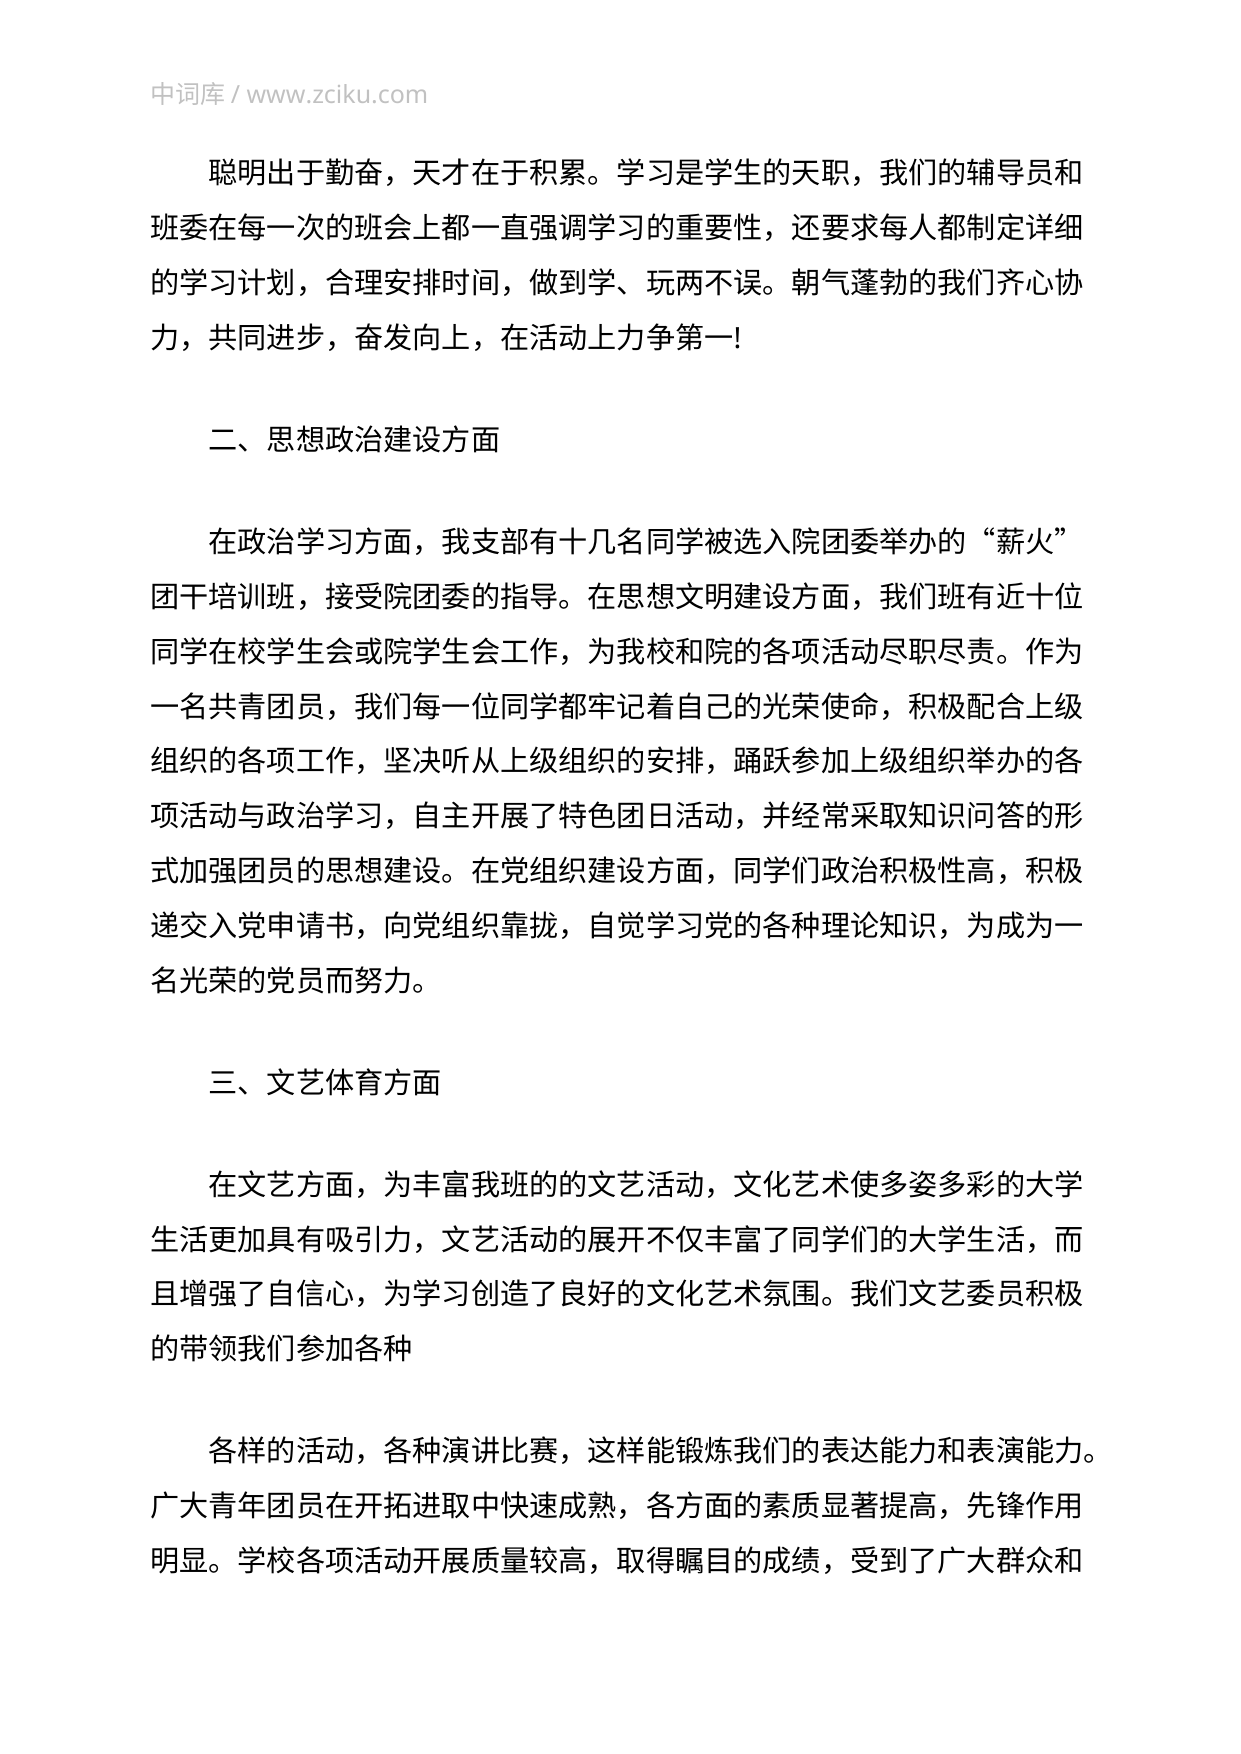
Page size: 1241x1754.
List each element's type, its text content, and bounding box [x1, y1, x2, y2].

text 三、文艺体育方面 [150, 1059, 1090, 1102]
text 在政治学习方面，我支部有十几名同学被选入院团委举办的“薪火”团干培训班，接受院团委的指导。在思想文明建设方面，我们班有近十位同学在校学生会或院学生会工作，为我校和院的各项活动尽职尽责。作为一名共青团员，我们每一位同学都牢记着自己的光荣使命，积极配合上级组织的各项工作，坚决听从上级组织的安排，踊跃参加上级组织举办的各项活动与政治学习，自主开展了特色团日活动，并经常采取知识问答的形式加强团员的思想建设。在党组织建设方面，同学们政治积极性高，积极递交入党申请书，向党组织靠拢，自觉学习党的各种理论知识，为成为一名光荣的党员而努力。 [150, 518, 1090, 1000]
text 聪明出于勤奋，天才在于积累。学习是学生的天职，我们的辅导员和班委在每一次的班会上都一直强调学习的重要性，还要求每人都制定详细的学习计划，合理安排时间，做到学、玩两不误。朝气蓬勃的我们齐心协力，共同进步，奋发向上，在活动上力争第一! [150, 150, 1090, 357]
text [150, 1428, 1090, 1580]
text 二、思想政治建设方面 [150, 417, 1090, 459]
text 在文艺方面，为丰富我班的的文艺活动，文化艺术使多姿多彩的大学生活更加具有吸引力，文艺活动的展开不仅丰富了同学们的大学生活，而且增强了自信心，为学习创造了良好的文化艺术氛围。我们文艺委员积极的带领我们参加各种 [150, 1161, 1090, 1368]
